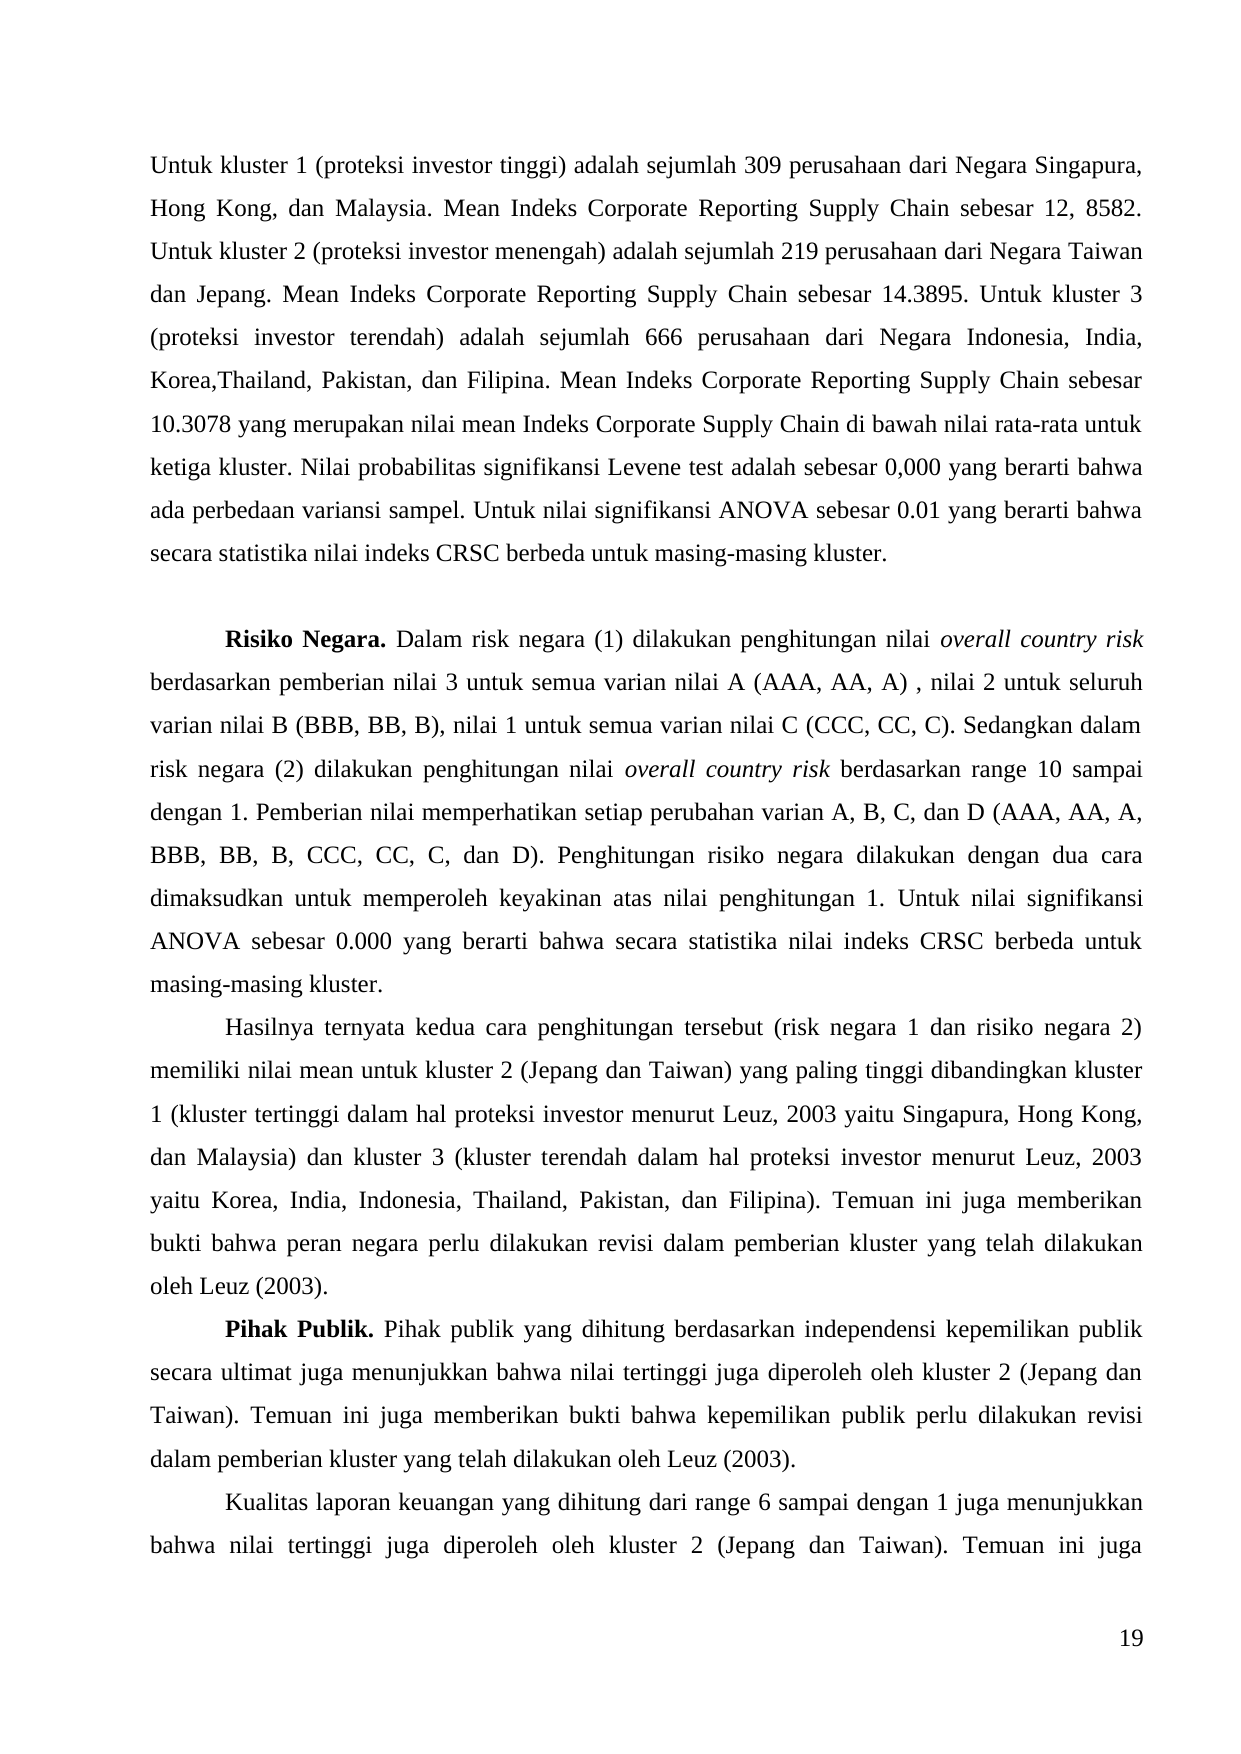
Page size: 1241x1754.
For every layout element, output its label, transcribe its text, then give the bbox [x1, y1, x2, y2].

list Hasilnya ternyata kedua cara penghitungan tersebut (risk negara 1 dan risiko negara 2) memiliki nilai mean untuk kluster 2 (Jepang dan Taiwan) yang paling tinggi dibandingkan kluster 1 (kluster tertinggi dalam hal proteksi investor menurut Leuz, 2003 yaitu Singapura, Hong Kong, dan Malaysia) dan kluster 3 (kluster terendah dalam hal proteksi investor menurut Leuz, 2003 yaitu Korea, India, Indonesia, Thailand, Pakistan, dan Filipina). Temuan ini juga memberikan bukti bahwa peran negara perlu dilakukan revisi dalam pemberian kluster yang telah dilakukan oleh Leuz (2003). [150, 1012, 1144, 1300]
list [150, 1487, 1144, 1559]
text Untuk kluster 1 (proteksi investor tinggi) adalah sejumlah 309 perusahaan dari Negara Singapura, Hong Kong, dan Malaysia. Mean Indeks Corporate Reporting Supply Chain sebesar 12, 8582. Untuk kluster 2 (proteksi investor menengah) adalah sejumlah 219 perusahaan dari Negara Taiwan dan Jepang. Mean Indeks Corporate Reporting Supply Chain sebesar 14.3895. Untuk kluster 3 (proteksi investor terendah) adalah sejumlah 666 perusahaan dari Negara Indonesia, India, Korea,Thailand, Pakistan, dan Filipina. Mean Indeks Corporate Reporting Supply Chain sebesar 10.3078 yang merupakan nilai mean Indeks Corporate Supply Chain di bawah nilai rata-rata untuk ketiga kluster. Nilai probabilitas signifikansi Levene test adalah sebesar 0,000 yang berarti bahwa ada perbedaan variansi sampel. Untuk nilai signifikansi ANOVA sebesar 0.01 yang berarti bahwa secara statistika nilai indeks CRSC berbeda untuk masing-masing kluster. [150, 150, 1144, 567]
list Pihak Publik. Pihak publik yang dihitung berdasarkan independensi kepemilikan publik secara ultimat juga menunjukkan bahwa nilai tertinggi juga diperoleh oleh kluster 2 (Jepang dan Taiwan). Temuan ini juga memberikan bukti bahwa kepemilikan publik perlu dilakukan revisi dalam pemberian kluster yang telah dilakukan oleh Leuz (2003). [150, 1314, 1144, 1472]
text Risiko Negara. Dalam risk negara (1) dilakukan penghitungan nilai overall country risk berdasarkan pemberian nilai 3 untuk semua varian nilai A (AAA, AA, A) , nilai 2 untuk seluruh varian nilai B (BBB, BB, B), nilai 1 untuk semua varian nilai C (CCC, CC, C). Sedangkan dalam risk negara (2) dilakukan penghitungan nilai overall country risk berdasarkan range 10 sampai dengan 1. Pemberian nilai memperhatikan setiap perubahan varian A, B, C, dan D (AAA, AA, A, BBB, BB, B, CCC, CC, C, dan D). Penghitungan risiko negara dilakukan dengan dua cara dimaksudkan untuk memperoleh keyakinan atas nilai penghitungan 1. Untuk nilai signifikansi ANOVA sebesar 0.000 yang berarti bahwa secara statistika nilai indeks CRSC berbeda untuk masing-masing kluster. [150, 624, 1144, 998]
